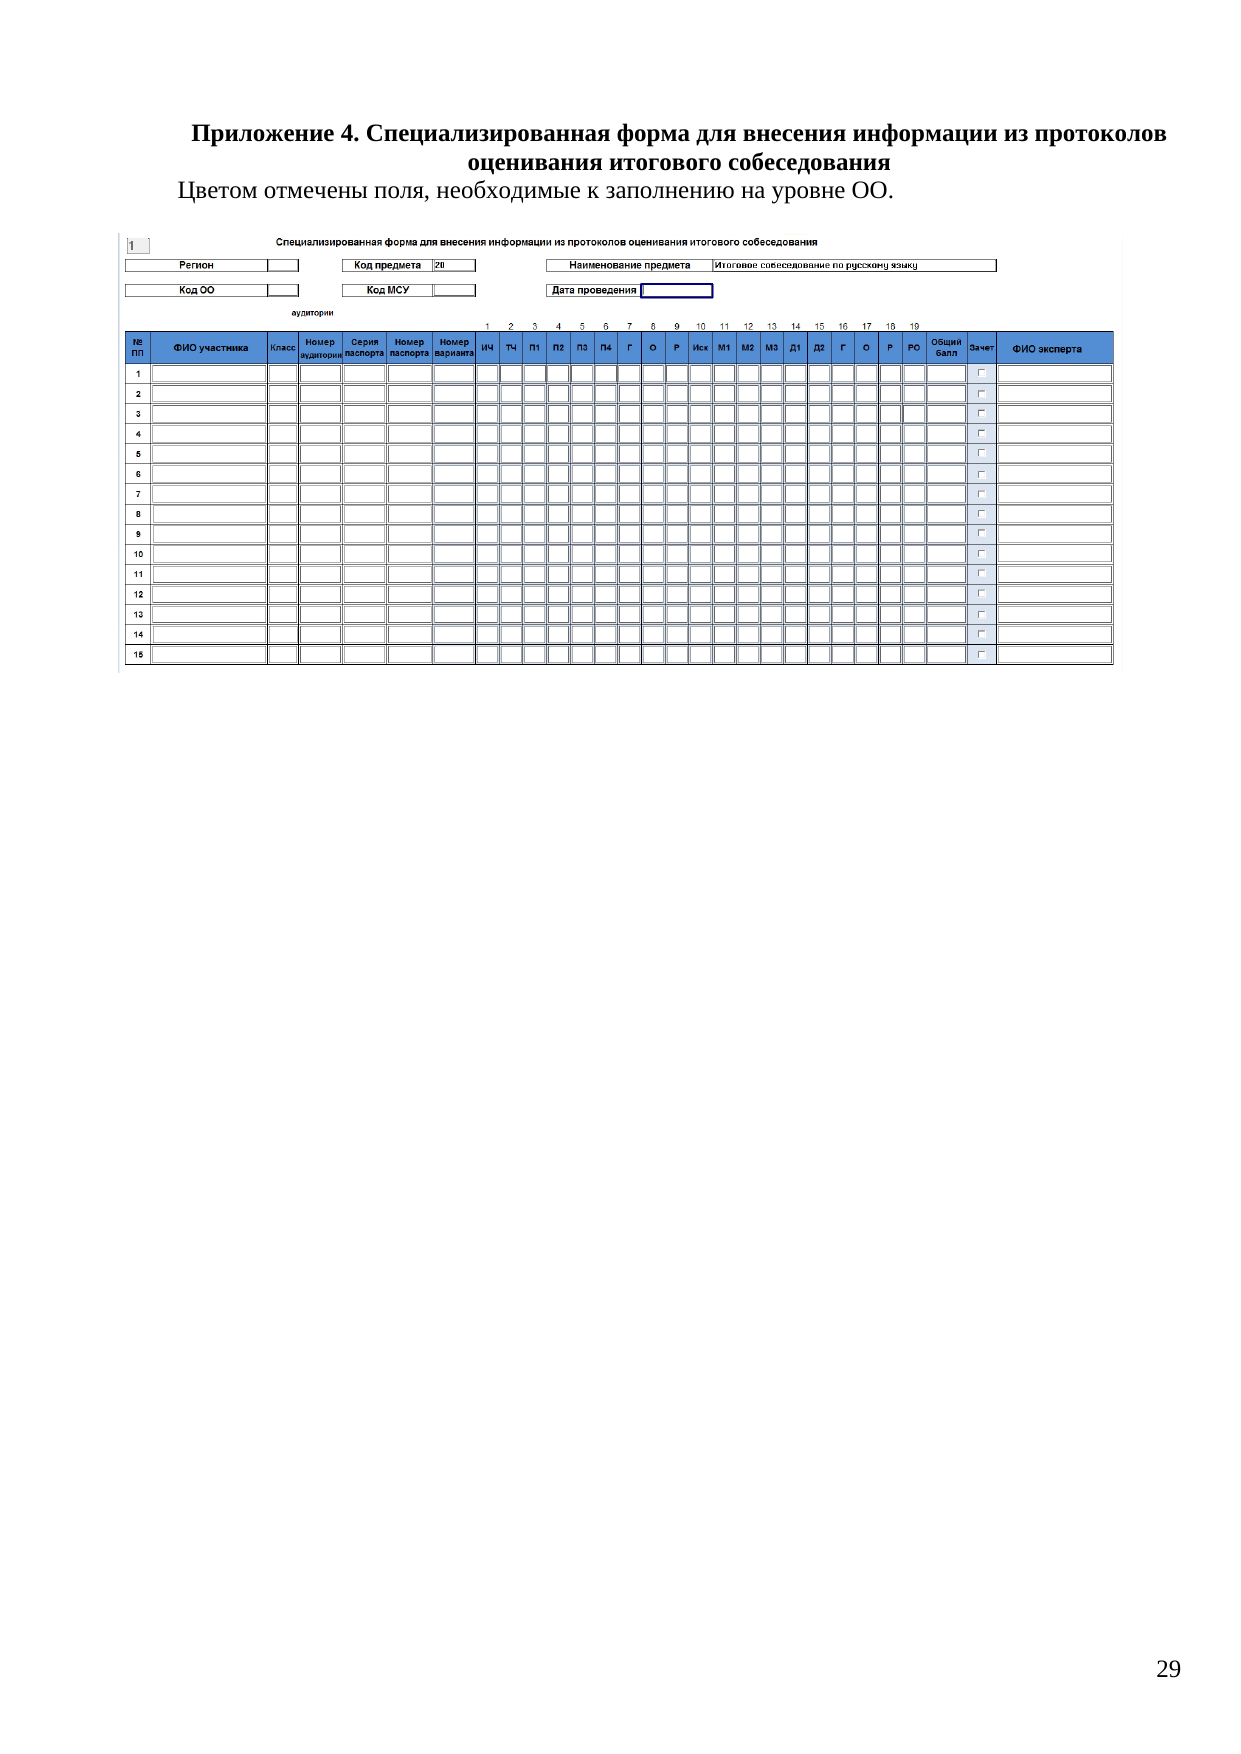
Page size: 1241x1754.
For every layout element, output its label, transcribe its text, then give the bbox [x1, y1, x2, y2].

text Цветом отмечены поля, необходимые к заполнению на уровне ОО. [177, 176, 1181, 204]
text Приложение 4. Специализированная форма для внесения информации из протоколов оценивания итогового собеседования [177, 118, 1181, 176]
picture [118, 233, 1123, 673]
